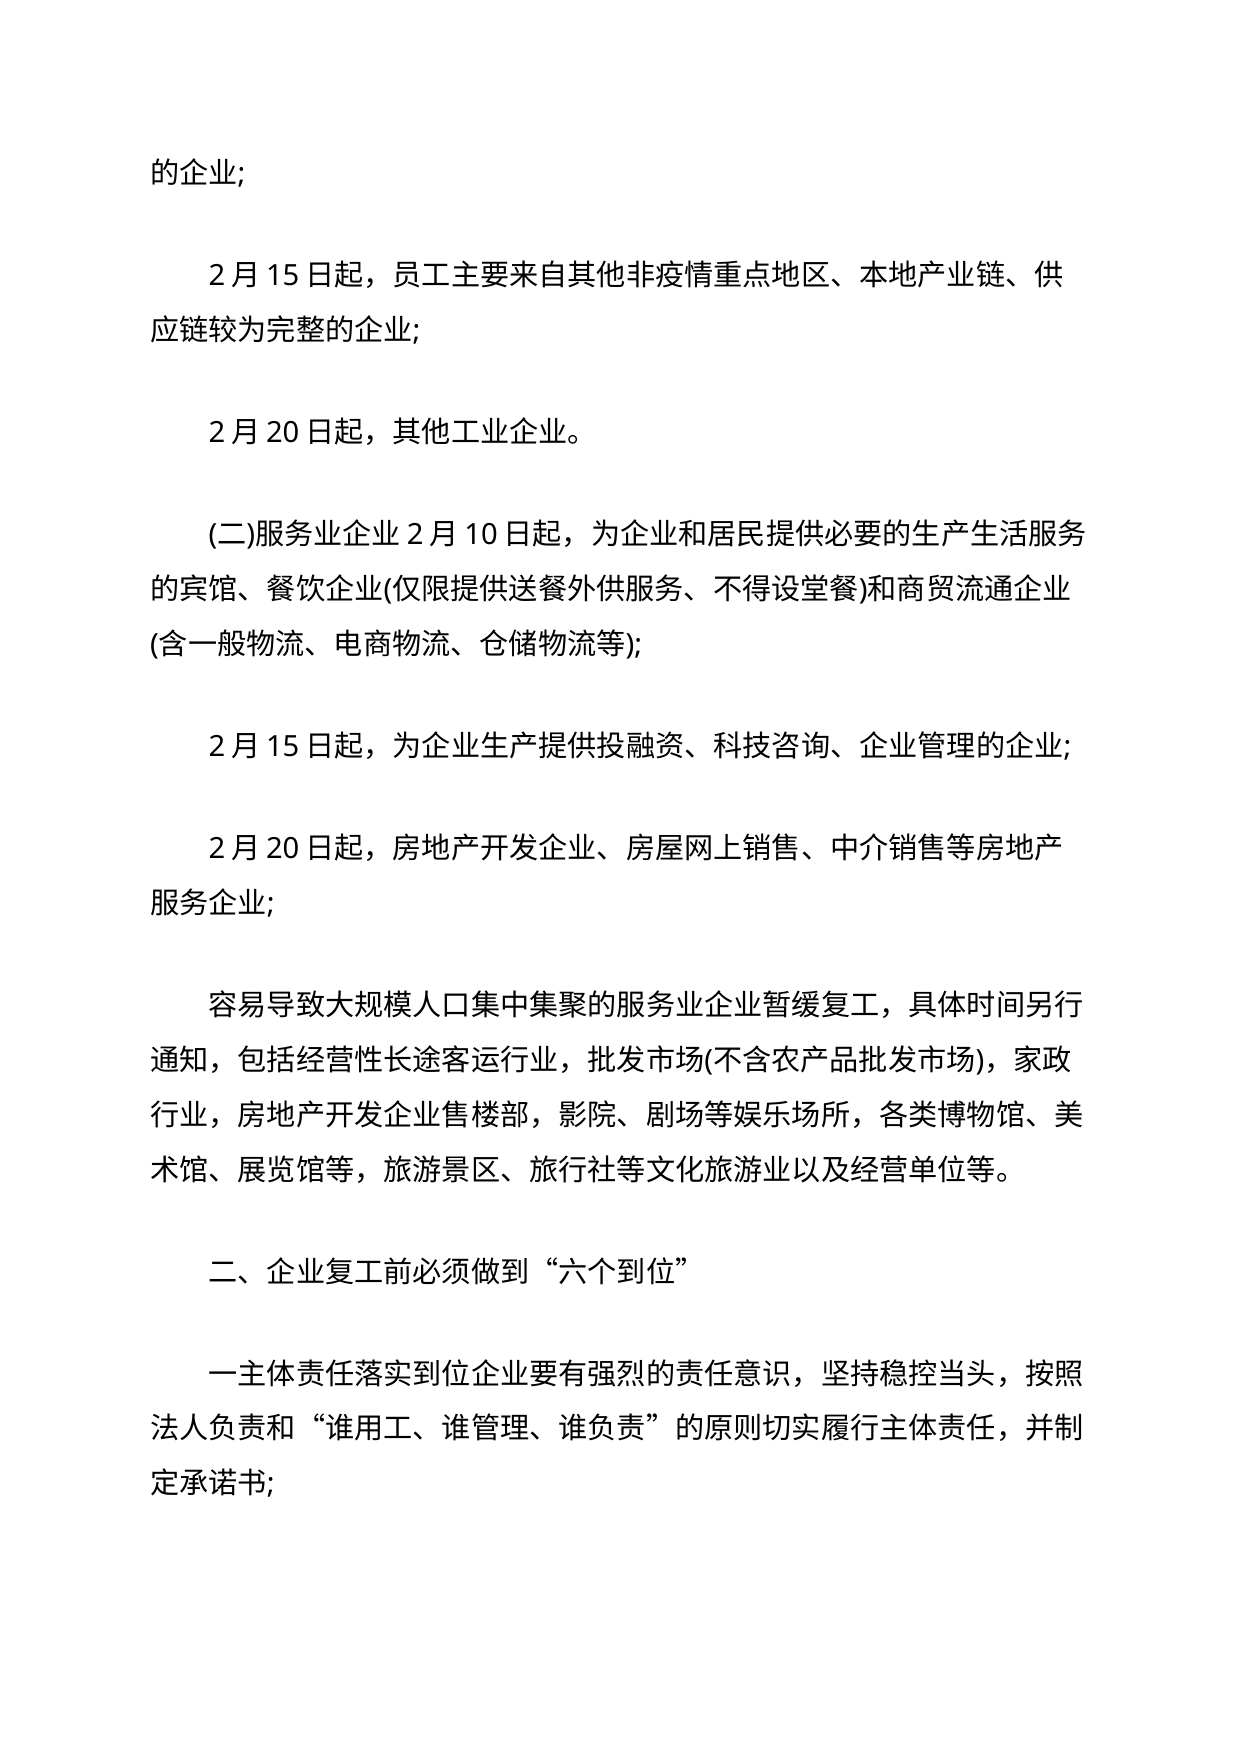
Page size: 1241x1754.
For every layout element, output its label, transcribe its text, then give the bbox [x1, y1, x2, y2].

text 容易导致大规模人口集中集聚的服务业企业暂缓复工，具体时间另行通知，包括经营性长途客运行业，批发市场(不含农产品批发市场)，家政行业，房地产开发企业售楼部，影院、剧场等娱乐场所，各类博物馆、美术馆、展览馆等，旅游景区、旅行社等文化旅游业以及经营单位等。 [150, 982, 1090, 1189]
text 一主体责任落实到位企业要有强烈的责任意识，坚持稳控当头，按照法人负责和“谁用工、谁管理、谁负责”的原则切实履行主体责任，并制定承诺书; [150, 1350, 1090, 1502]
text 2月15日起，员工主要来自其他非疫情重点地区、本地产业链、供应链较为完整的企业; [150, 252, 1090, 349]
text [150, 150, 1090, 192]
text 2月20日起，其他工业企业。 [150, 409, 1090, 451]
text 2月20日起，房地产开发企业、房屋网上销售、中介销售等房地产服务企业; [150, 825, 1090, 922]
text 2月15日起，为企业生产提供投融资、科技咨询、企业管理的企业; [150, 723, 1090, 765]
text 二、企业复工前必须做到“六个到位” [150, 1248, 1090, 1291]
text (二)服务业企业2月10日起，为企业和居民提供必要的生产生活服务的宾馆、餐饮企业(仅限提供送餐外供服务、不得设堂餐)和商贸流通企业(含一般物流、电商物流、仓储物流等); [150, 511, 1090, 663]
